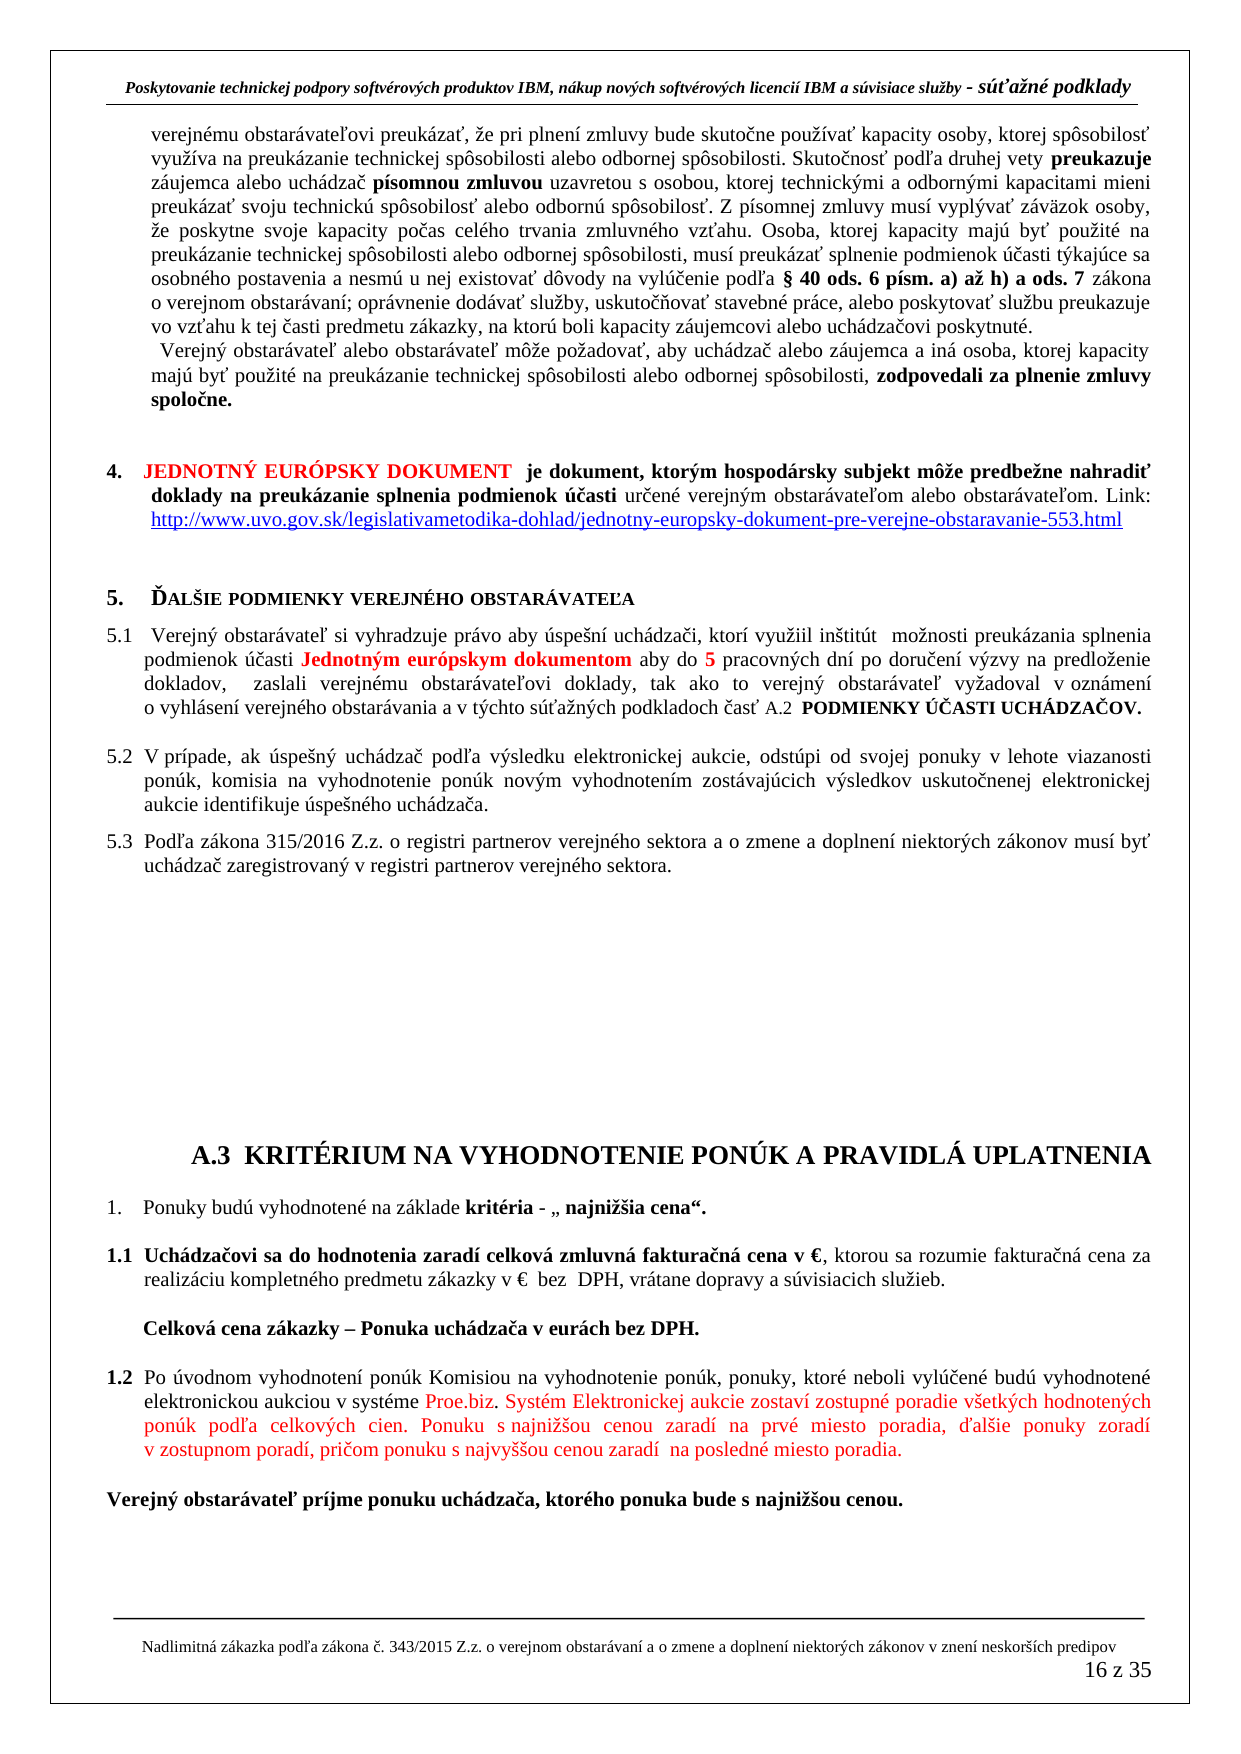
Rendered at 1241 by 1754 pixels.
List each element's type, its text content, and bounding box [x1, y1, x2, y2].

list Ďalšie podmienky verejného obstarávateľa [106, 584, 1152, 611]
text Verejný obstarávateľ príjme ponuku uchádzača, ktorého ponuka bude s najnižšou cenou. [106, 1486, 1152, 1511]
text Verejný obstarávateľ alebo obstarávateľ môže požadovať, aby uchádzač alebo záujemca a iná osoba, ktorej kapacity majú byť použité na preukázanie technickej spôsobilosti alebo odbornej spôsobilosti, zodpovedali za plnenie zmluvy spoločne. [106, 338, 1152, 411]
text 1. Ponuky budú vyhodnotené na základe kritéria - „ najnižšia cena“. [106, 1195, 1152, 1219]
list Podľa zákona 315/2016 Z.z. o registri partnerov verejného sektora a o zmene a doplnení niektorých zákonov musí byť uchádzač zaregistrovaný v registri partnerov verejného sektora. [106, 829, 1152, 877]
text Celková cena zákazky – Ponuka uchádzača v eurách bez DPH. [106, 1316, 1152, 1340]
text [106, 122, 1152, 338]
list Po úvodnom vyhodnotení ponúk Komisiou na vyhodnotenie ponúk, ponuky, ktoré neboli vylúčené budú vyhodnotené elektronickou aukciou v systéme Proe.biz. Systém Elektronickej aukcie zostaví zostupné poradie všetkých hodnotených ponúk podľa celkových cien. Ponuku s najnižšou cenou zaradí na prvé miesto poradia, ďalšie ponuky zoradí v zostupnom poradí, pričom ponuku s najvyššou cenou zaradí na posledné miesto poradia. [106, 1365, 1152, 1461]
list Verejný obstarávateľ si vyhradzuje právo aby úspešní uchádzači, ktorí využiil inštitút možnosti preukázania splnenia podmienok účasti Jednotným európskym dokumentom aby do 5 pracovných dní po doručení výzvy na predloženie dokladov, zaslali verejnému obstarávateľovi doklady, tak ako to verejný obstarávateľ vyžadoval v oznámení o vyhlásení verejného obstarávania a v týchto súťažných podkladoch časť A.2 PODMIENKY ÚČASTI UCHÁDZAČOV. [106, 623, 1152, 719]
text A.3 KRITÉRIUM NA VYHODNOTENIE PONÚK A PRAVIDLÁ UPLATNENIA [106, 1139, 1152, 1170]
list JEDNOTNÝ EURÓPSKY DOKUMENT je dokument, ktorým hospodársky subjekt môže predbežne nahradiť doklady na preukázanie splnenia podmienok účasti určené verejným obstarávateľom alebo obstarávateľom. Link: http://www.uvo.gov.sk/legislativametodika-dohlad/jednotny-europsky-dokument-pre-verejne-obstaravanie-553.html [106, 459, 1152, 531]
list V prípade, ak úspešný uchádzač podľa výsledku elektronickej aukcie, odstúpi od svojej ponuky v lehote viazanosti ponúk, komisia na vyhodnotenie ponúk novým vyhodnotením zostávajúcich výsledkov uskutočnenej elektronickej aukcie identifikuje úspešného uchádzača. [106, 744, 1152, 816]
list Uchádzačovi sa do hodnotenia zaradí celková zmluvná fakturačná cena v €, ktorou sa rozumie fakturačná cena za realizáciu kompletného predmetu zákazky v € bez DPH, vrátane dopravy a súvisiacich služieb. [106, 1243, 1152, 1291]
